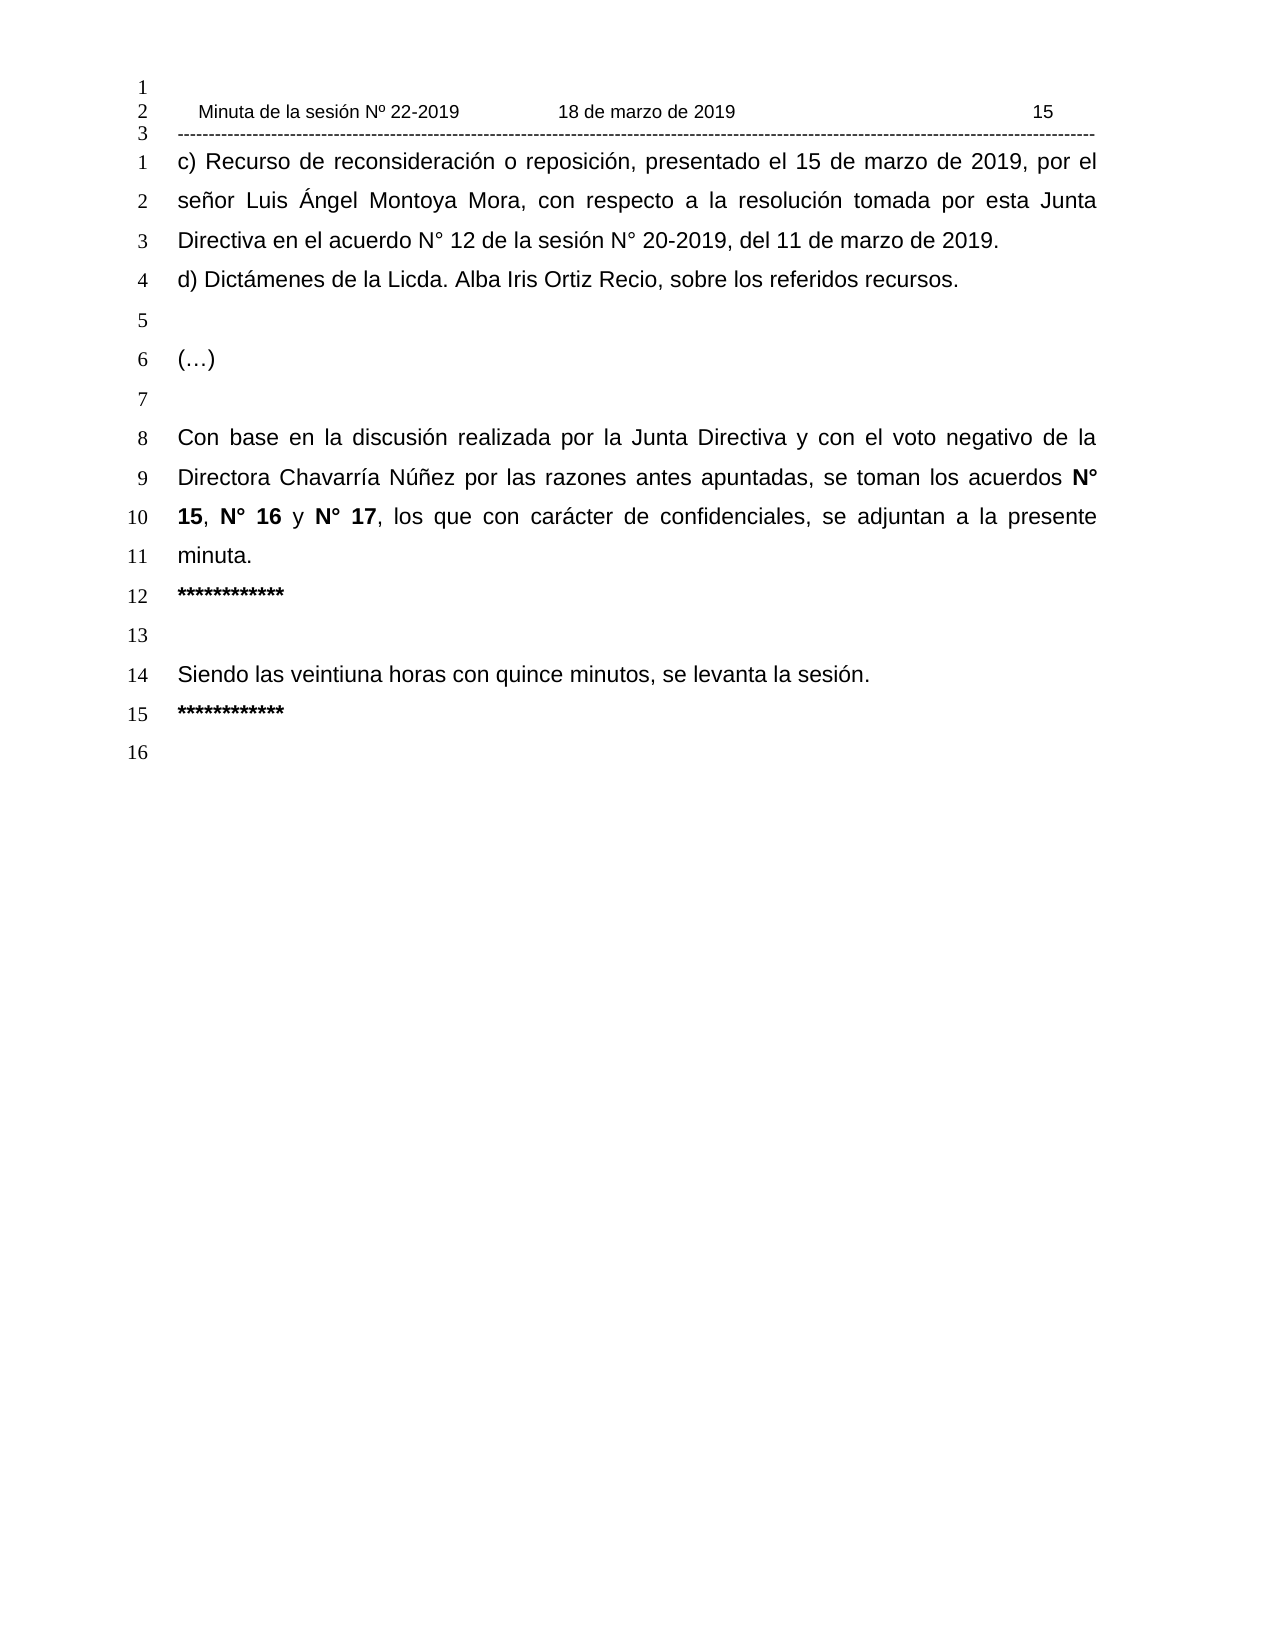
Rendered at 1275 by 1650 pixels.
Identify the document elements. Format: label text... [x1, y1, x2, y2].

text Siendo las veintiuna horas con quince minutos, se levanta la sesión. [177, 661, 1098, 687]
text c) Recurso de reconsideración o reposición, presentado el 15 de marzo de 2019, por el señor Luis Ángel Montoya Mora, con respecto a la resolución tomada por esta Junta Directiva en el acuerdo N° 12 de la sesión N° 20-2019, del 11 de marzo de 2019. [177, 148, 1098, 253]
text ************ [177, 700, 1098, 727]
text ************ [177, 582, 1098, 608]
text (…) [177, 345, 1098, 371]
text d) Dictámenes de la Licda. Alba Iris Ortiz Recio, sobre los referidos recursos. [177, 266, 1098, 292]
text Con base en la discusión realizada por la Junta Directiva y con el voto negativo de la Directora Chavarría Núñez por las razones antes apuntadas, se toman los acuerdos N° 15, N° 16 y N° 17, los que con carácter de confidenciales, se adjuntan a la presente minuta. [177, 424, 1098, 569]
